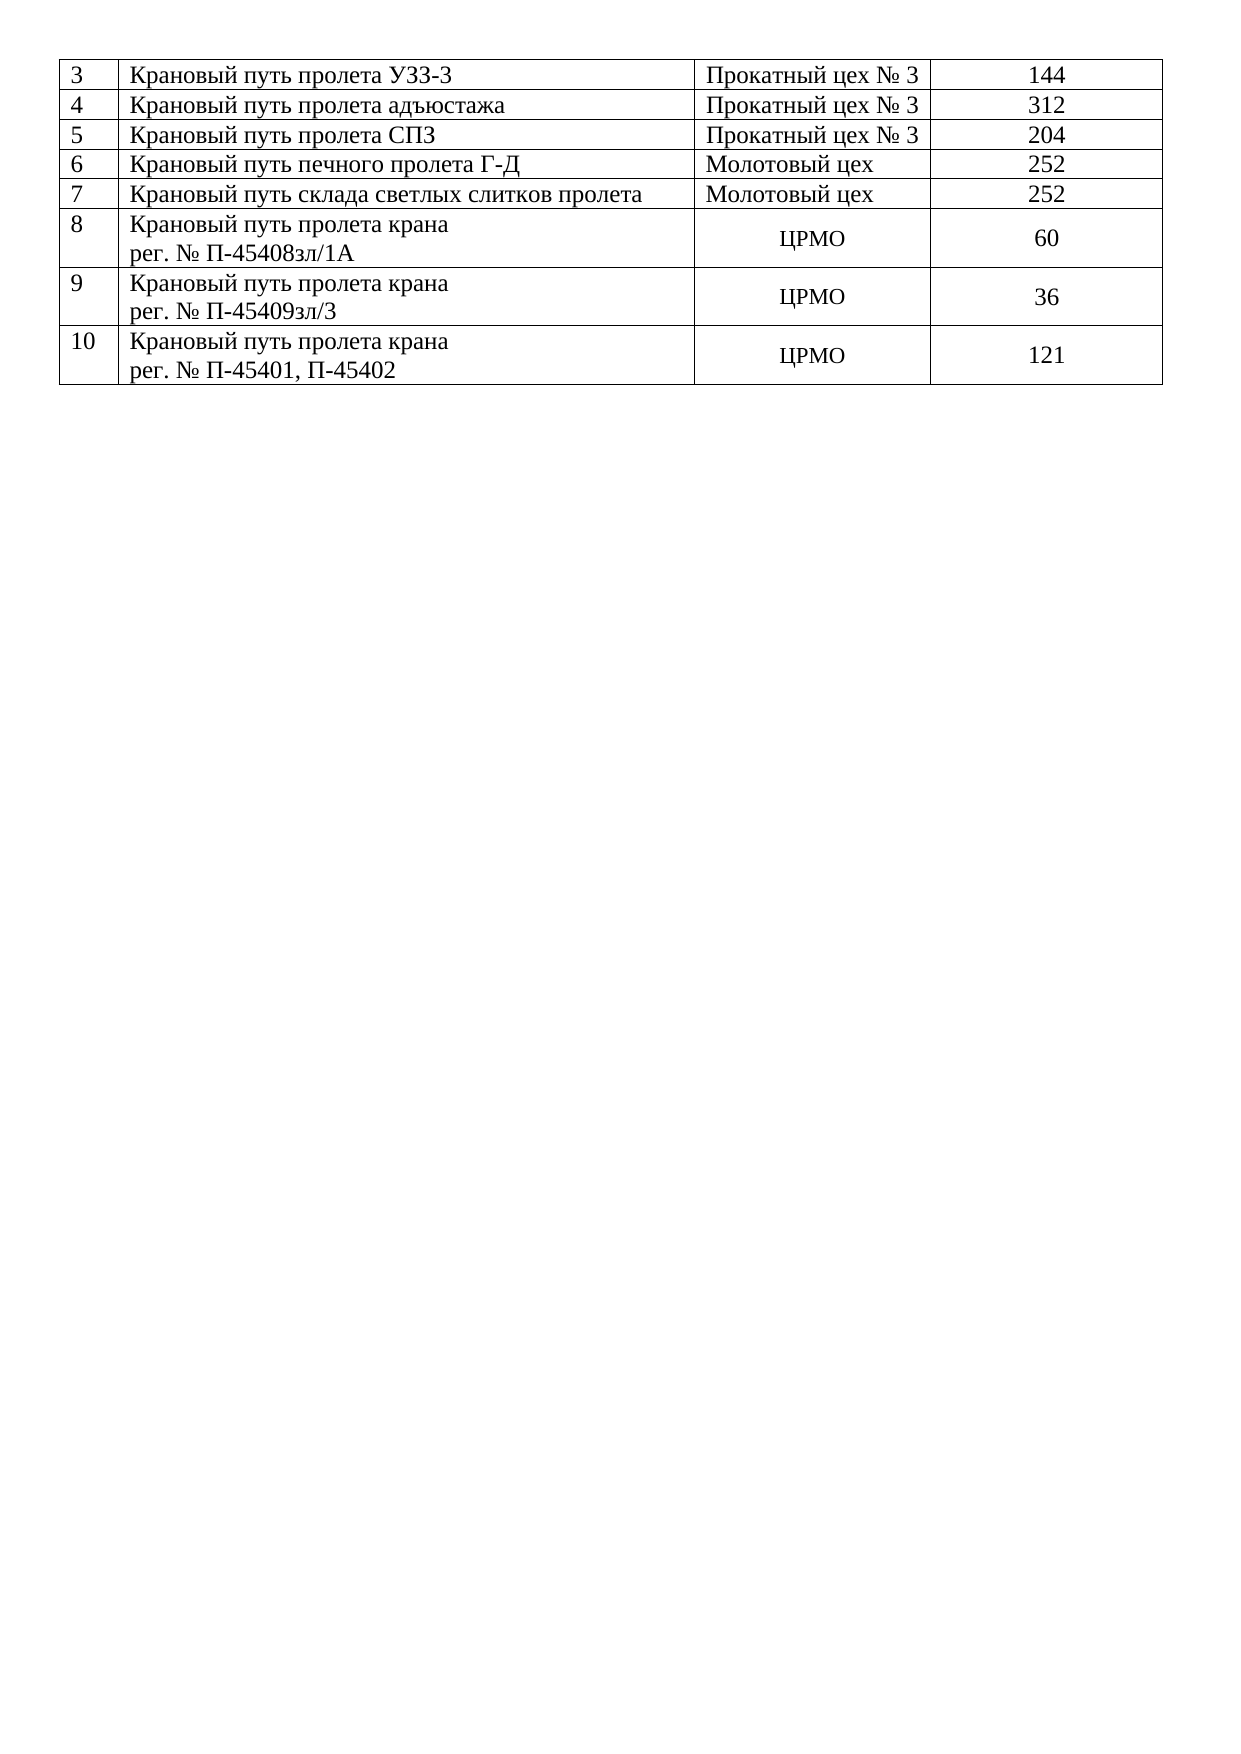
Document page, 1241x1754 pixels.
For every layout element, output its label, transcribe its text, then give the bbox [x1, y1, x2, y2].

table_cell 252 [931, 150, 1162, 178]
table_cell 312 [931, 90, 1162, 119]
table_cell 5 [60, 120, 118, 148]
table_cell 144 [931, 60, 1162, 89]
table_cell ЦРМО [695, 268, 930, 325]
table_cell Молотовый цех [695, 179, 930, 208]
table_cell Прокатный цех № 3 [695, 120, 930, 148]
table_cell Крановый путь пролета УЗЗ-3 [119, 60, 694, 89]
table_cell Крановый путь склада светлых слитков пролета [119, 179, 694, 208]
table_cell ЦРМО [695, 326, 930, 384]
table_cell 10 [60, 326, 118, 384]
table_cell Молотовый цех [695, 150, 930, 178]
table_cell Крановый путь пролета СПЗ [119, 120, 694, 148]
table_cell Прокатный цех № 3 [695, 60, 930, 89]
table_cell 6 [60, 150, 118, 178]
table_cell 3 [60, 60, 118, 89]
table_cell Прокатный цех № 3 [695, 90, 930, 119]
table_cell ЦРМО [695, 209, 930, 267]
table_cell 252 [931, 179, 1162, 208]
table_cell 60 [931, 209, 1162, 267]
table_cell Крановый путь пролета крана рег. № П-45401, П-45402 [119, 326, 694, 384]
table_cell Крановый путь пролета адъюстажа [119, 90, 694, 119]
table_cell Крановый путь пролета крана рег. № П-45409зл/3 [119, 268, 694, 325]
table_cell 9 [60, 268, 118, 325]
table_cell 121 [931, 326, 1162, 384]
table_cell 8 [60, 209, 118, 267]
table_cell 36 [931, 268, 1162, 325]
table_cell Крановый путь пролета крана рег. № П-45408зл/1А [119, 209, 694, 267]
table_cell 204 [931, 120, 1162, 148]
table_cell 7 [60, 179, 118, 208]
table_cell Крановый путь печного пролета Г-Д [119, 150, 694, 178]
table_cell 4 [60, 90, 118, 119]
